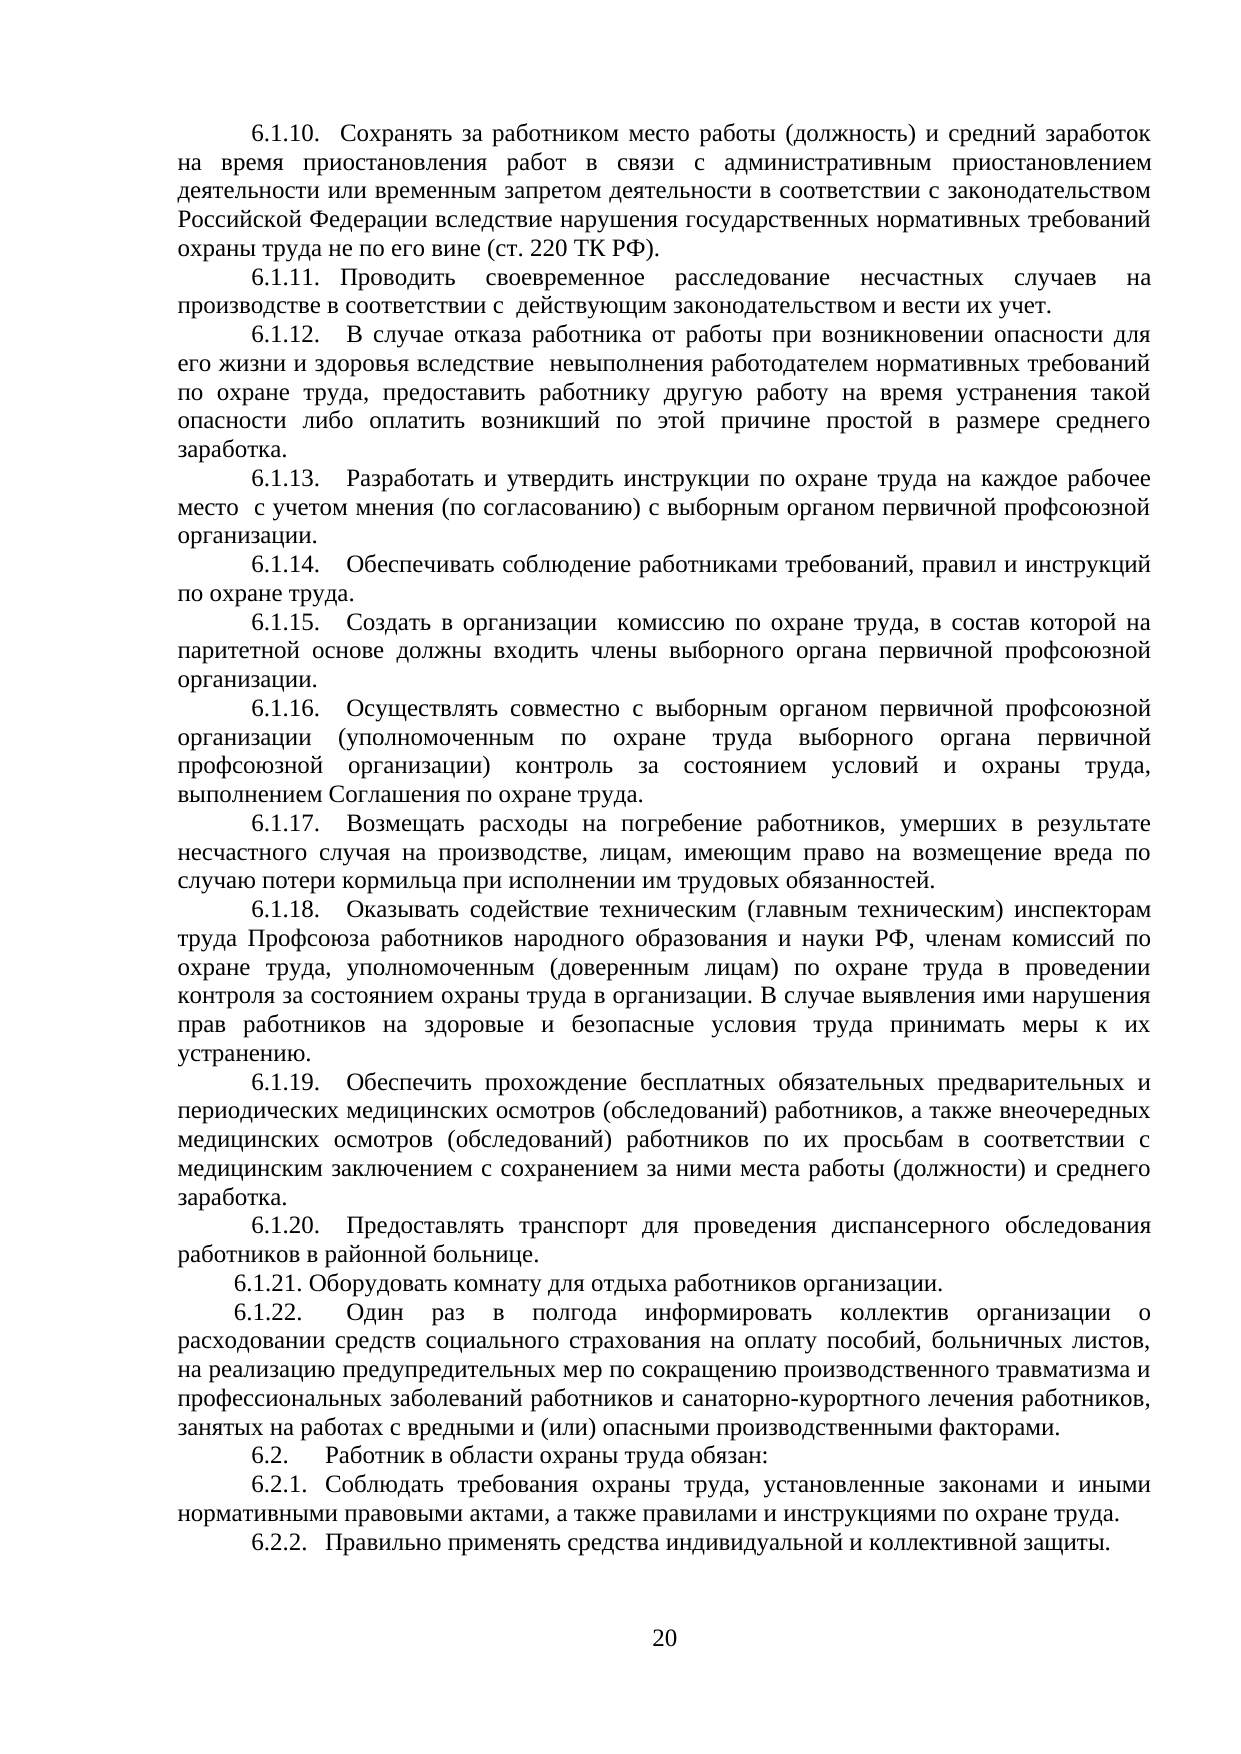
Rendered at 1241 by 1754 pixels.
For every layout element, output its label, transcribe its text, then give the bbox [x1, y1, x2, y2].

text 6.1.22. Один раз в полгода информировать коллектив организации о расходовании средств социального страхования на оплату пособий, больничных листов, на реализацию предупредительных мер по сокращению производственного травматизма и профессиональных заболеваний работников и санаторно-курортного лечения работников, занятых на работах с вредными и (или) опасными производственными факторами. [177, 1297, 1152, 1441]
text 6.1.17. Возмещать расходы на погребение работников, умерших в результате несчастного случая на производстве, лицам, имеющим право на возмещение вреда по случаю потери кормильца при исполнении им трудовых обязанностей. [177, 808, 1152, 894]
text 6.1.12. В случае отказа работника от работы при возникновении опасности для его жизни и здоровья вследствие невыполнения работодателем нормативных требований по охране труда, предоставить работнику другую работу на время устранения такой опасности либо оплатить возникший по этой причине простой в размере среднего заработка. [177, 319, 1152, 463]
text 6.1.13. Разработать и утвердить инструкции по охране труда на каждое рабочее место с учетом мнения (по согласованию) с выборным органом первичной профсоюзной организации. [177, 463, 1152, 549]
text 6.1.11. Проводить своевременное расследование несчастных случаев на производстве в соответствии с действующим законодательством и вести их учет. [177, 262, 1152, 319]
text 6.1.14. Обеспечивать соблюдение работниками требований, правил и инструкций по охране труда. [177, 549, 1152, 607]
text 6.1.20. Предоставлять транспорт для проведения диспансерного обследования работников в районной больнице. [177, 1211, 1152, 1268]
text 6.1.15. Создать в организации комиссию по охране труда, в состав которой на паритетной основе должны входить члены выборного органа первичной профсоюзной организации. [177, 607, 1152, 693]
text 6.1.10. Сохранять за работником место работы (должность) и средний заработок на время приостановления работ в связи с административным приостановлением деятельности или временным запретом деятельности в соответствии с законодательством Российской Федерации вследствие нарушения государственных нормативных требований охраны труда не по его вине (ст. 220 ТК РФ). [177, 118, 1152, 262]
text 6.2.1. Соблюдать требования охраны труда, установленные законами и иными нормативными правовыми актами, а также правилами и инструкциями по охране труда. [177, 1469, 1152, 1527]
text 6.1.18. Оказывать содействие техническим (главным техническим) инспекторам труда Профсоюза работников народного образования и науки РФ, членам комиссий по охране труда, уполномоченным (доверенным лицам) по охране труда в проведении контроля за состоянием охраны труда в организации. В случае выявления ими нарушения прав работников на здоровые и безопасные условия труда принимать меры к их устранению. [177, 894, 1152, 1067]
text 6.1.19. Обеспечить прохождение бесплатных обязательных предварительных и периодических медицинских осмотров (обследований) работников, а также внеочередных медицинских осмотров (обследований) работников по их просьбам в соответствии с медицинским заключением с сохранением за ними места работы (должности) и среднего заработка. [177, 1067, 1152, 1211]
text 6.2.2. Правильно применять средства индивидуальной и коллективной защиты. [177, 1527, 1152, 1556]
text 6.2. Работник в области охраны труда обязан: [177, 1441, 1152, 1469]
text 6.1.21. Оборудовать комнату для отдыха работников организации. [177, 1268, 1152, 1297]
text 6.1.16. Осуществлять совместно с выборным органом первичной профсоюзной организации (уполномоченным по охране труда выборного органа первичной профсоюзной организации) контроль за состоянием условий и охраны труда, выполнением Соглашения по охране труда. [177, 693, 1152, 808]
